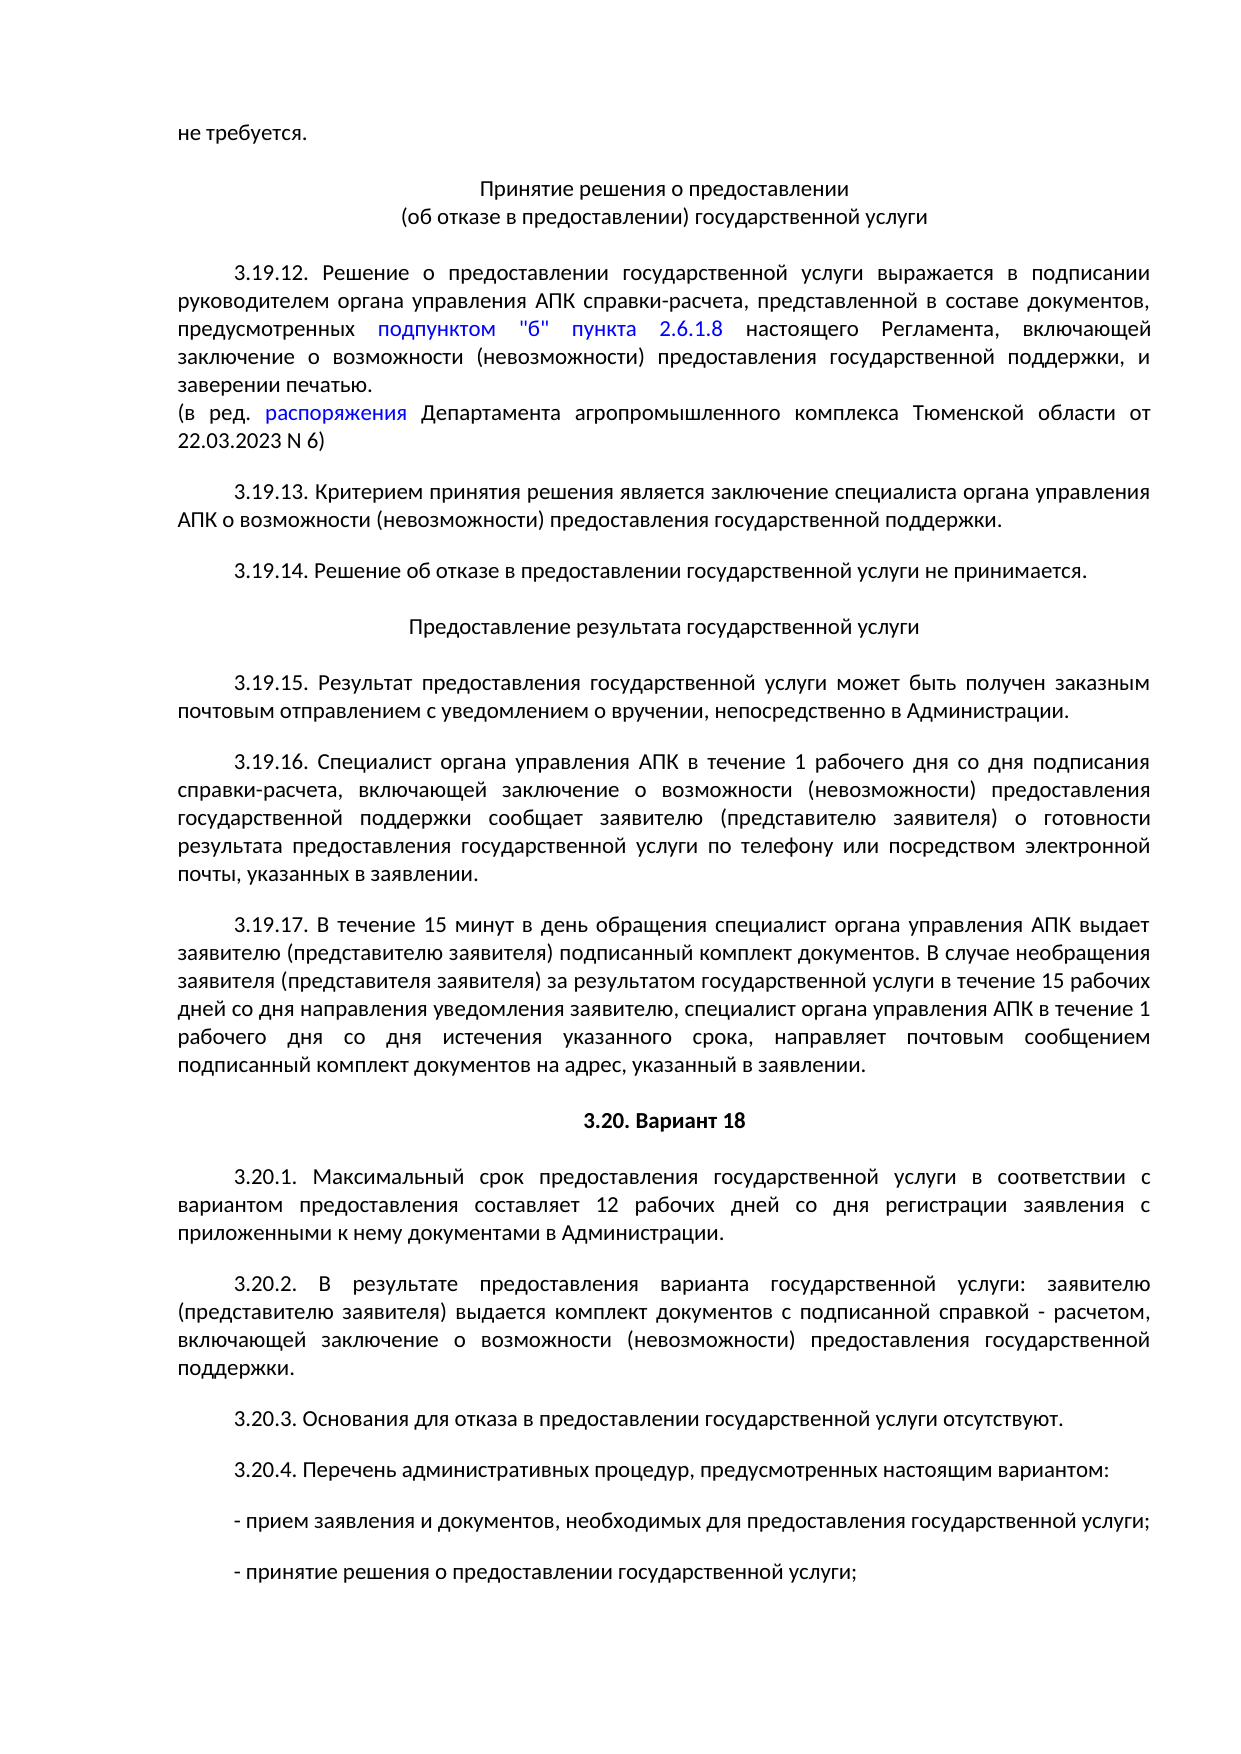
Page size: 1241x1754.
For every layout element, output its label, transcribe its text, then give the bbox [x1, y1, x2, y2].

text 3.20.1. Максимальный срок предоставления государственной услуги в соответствии с вариантом предоставления составляет 12 рабочих дней со дня регистрации заявления с приложенными к нему документами в Администрации. [177, 1162, 1152, 1247]
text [177, 118, 1152, 146]
text 3.19.14. Решение об отказе в предоставлении государственной услуги не принимается. [177, 556, 1152, 584]
text 3.19.16. Специалист органа управления АПК в течение 1 рабочего дня со дня подписания справки-расчета, включающей заключение о возможности (невозможности) предоставления государственной поддержки сообщает заявителю (представителю заявителя) о готовности результата предоставления государственной услуги по телефону или посредством электронной почты, указанных в заявлении. [177, 747, 1152, 887]
text 3.20.2. В результате предоставления варианта государственной услуги: заявителю (представителю заявителя) выдается комплект документов с подписанной справкой - расчетом, включающей заключение о возможности (невозможности) предоставления государственной поддержки. [177, 1269, 1152, 1382]
text 3.19.15. Результат предоставления государственной услуги может быть получен заказным почтовым отправлением с уведомлением о вручении, непосредственно в Администрации. [177, 668, 1152, 724]
text - прием заявления и документов, необходимых для предоставления государственной услуги; [177, 1506, 1152, 1534]
text 3.19.17. В течение 15 минут в день обращения специалист органа управления АПК выдает заявителю (представителю заявителя) подписанный комплект документов. В случае необращения заявителя (представителя заявителя) за результатом государственной услуги в течение 15 рабочих дней со дня направления уведомления заявителю, специалист органа управления АПК в течение 1 рабочего дня со дня истечения указанного срока, направляет почтовым сообщением подписанный комплект документов на адрес, указанный в заявлении. [177, 910, 1152, 1078]
text 3.20.3. Основания для отказа в предоставлении государственной услуги отсутствуют. [177, 1404, 1152, 1432]
text Принятие решения о предоставлении [177, 174, 1152, 202]
text (об отказе в предоставлении) государственной услуги [177, 202, 1152, 230]
text 3.20.4. Перечень административных процедур, предусмотренных настоящим вариантом: [177, 1455, 1152, 1483]
text (в ред. распоряжения Департамента агропромышленного комплекса Тюменской области от 22.03.2023 N 6) [177, 398, 1152, 454]
text - принятие решения о предоставлении государственной услуги; [177, 1557, 1152, 1585]
text 3.19.13. Критерием принятия решения является заключение специалиста органа управления АПК о возможности (невозможности) предоставления государственной поддержки. [177, 477, 1152, 533]
text Предоставление результата государственной услуги [177, 612, 1152, 640]
title 3.20. Вариант 18 [177, 1106, 1152, 1134]
text 3.19.12. Решение о предоставлении государственной услуги выражается в подписании руководителем органа управления АПК справки-расчета, представленной в составе документов, предусмотренных подпунктом "б" пункта 2.6.1.8 настоящего Регламента, включающей заключение о возможности (невозможности) предоставления государственной поддержки, и заверении печатью. [177, 258, 1152, 398]
